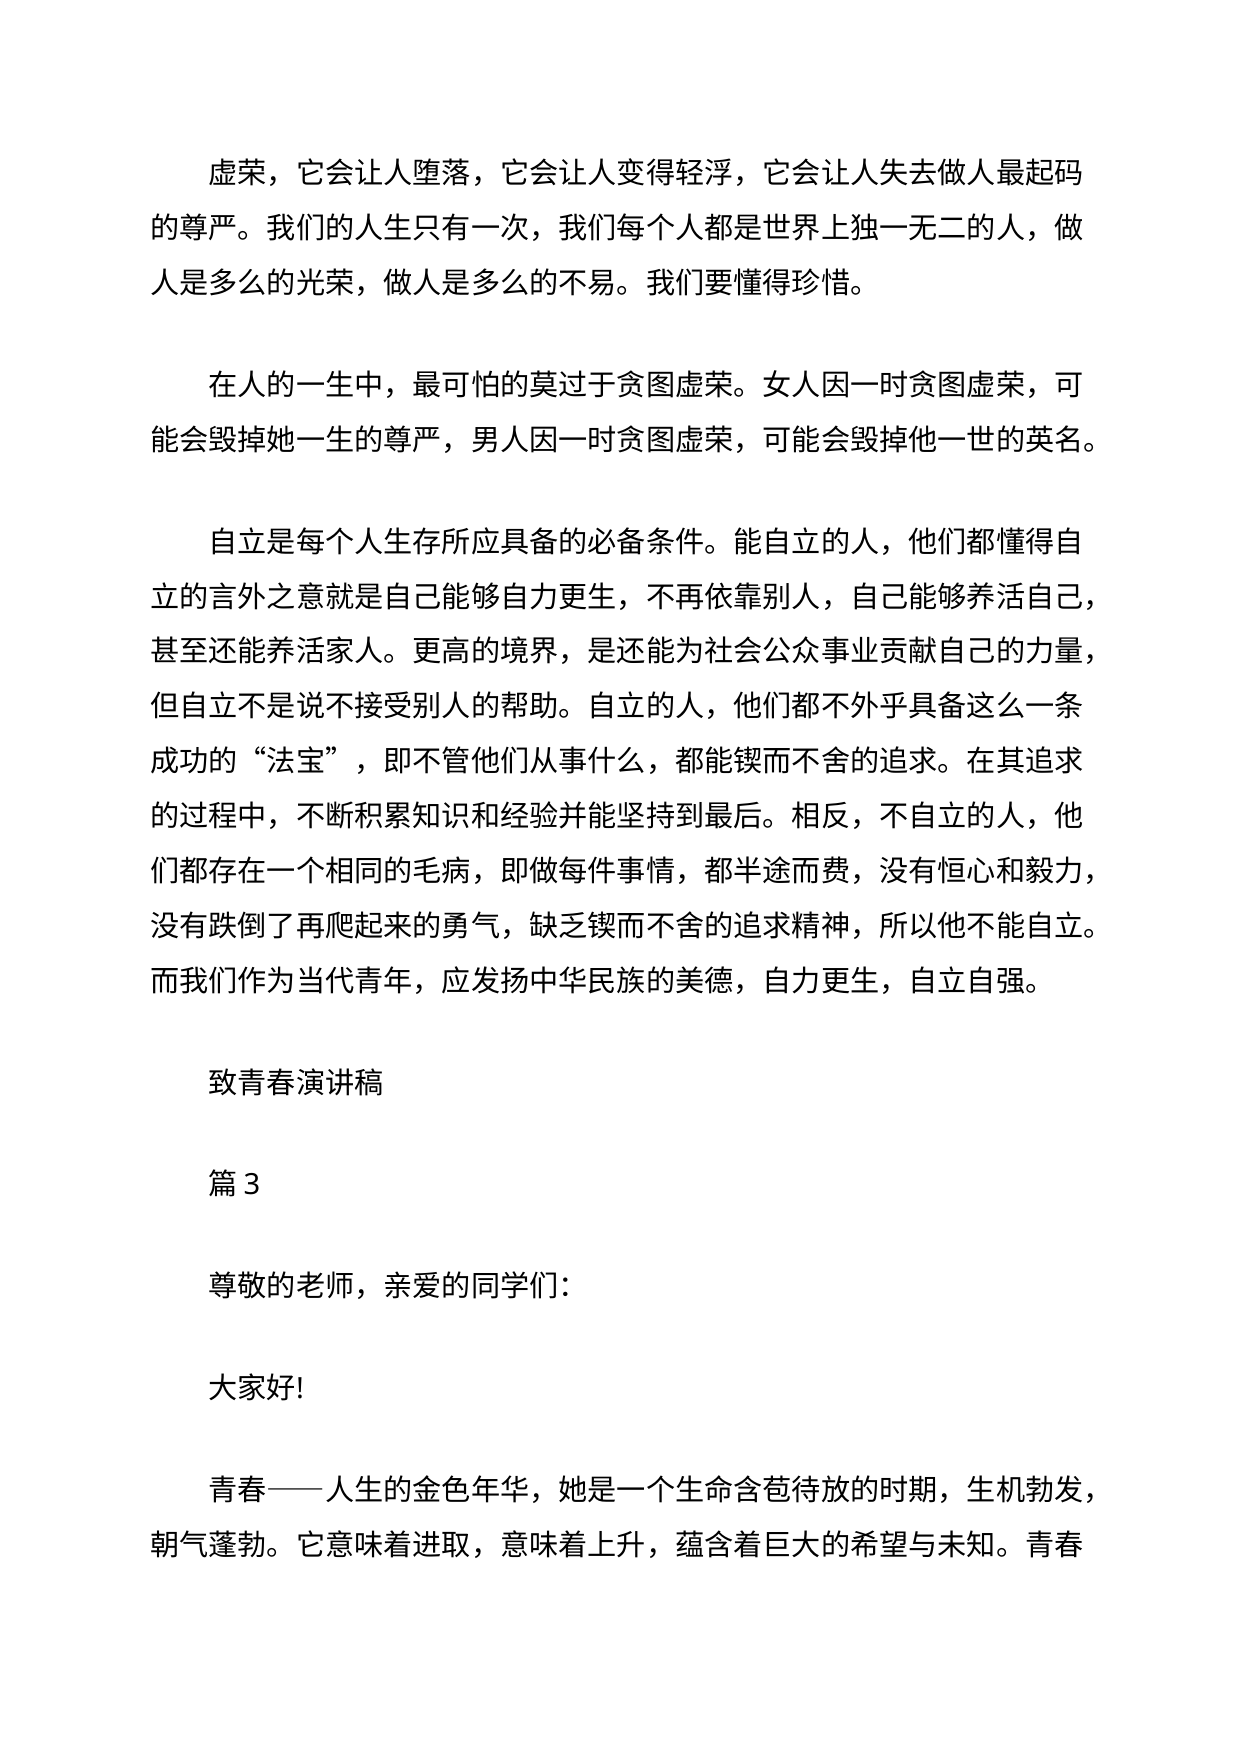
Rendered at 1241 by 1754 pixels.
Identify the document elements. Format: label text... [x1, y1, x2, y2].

text 致青春演讲稿 [150, 1059, 1090, 1101]
text 大家好! [150, 1365, 1090, 1407]
text 自立是每个人生存所应具备的必备条件。能自立的人，他们都懂得自立的言外之意就是自己能够自力更生，不再依靠别人，自己能够养活自己，甚至还能养活家人。更高的境界，是还能为社会公众事业贡献自己的力量，但自立不是说不接受别人的帮助。自立的人，他们都不外乎具备这么一条成功的“法宝”，即不管他们从事什么，都能锲而不舍的追求。在其追求的过程中，不断积累知识和经验并能坚持到最后。相反，不自立的人，他们都存在一个相同的毛病，即做每件事情，都半途而费，没有恒心和毅力，没有跌倒了再爬起来的勇气，缺乏锲而不舍的追求精神，所以他不能自立。而我们作为当代青年，应发扬中华民族的美德，自力更生，自立自强。 [150, 518, 1090, 1000]
text 篇3 [150, 1161, 1090, 1203]
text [150, 1467, 1090, 1564]
text 虚荣，它会让人堕落，它会让人变得轻浮，它会让人失去做人最起码的尊严。我们的人生只有一次，我们每个人都是世界上独一无二的人，做人是多么的光荣，做人是多么的不易。我们要懂得珍惜。 [150, 150, 1090, 302]
text 尊敬的老师，亲爱的同学们： [150, 1263, 1090, 1305]
text 在人的一生中，最可怕的莫过于贪图虚荣。女人因一时贪图虚荣，可能会毁掉她一生的尊严，男人因一时贪图虚荣，可能会毁掉他一世的英名。 [150, 362, 1090, 459]
